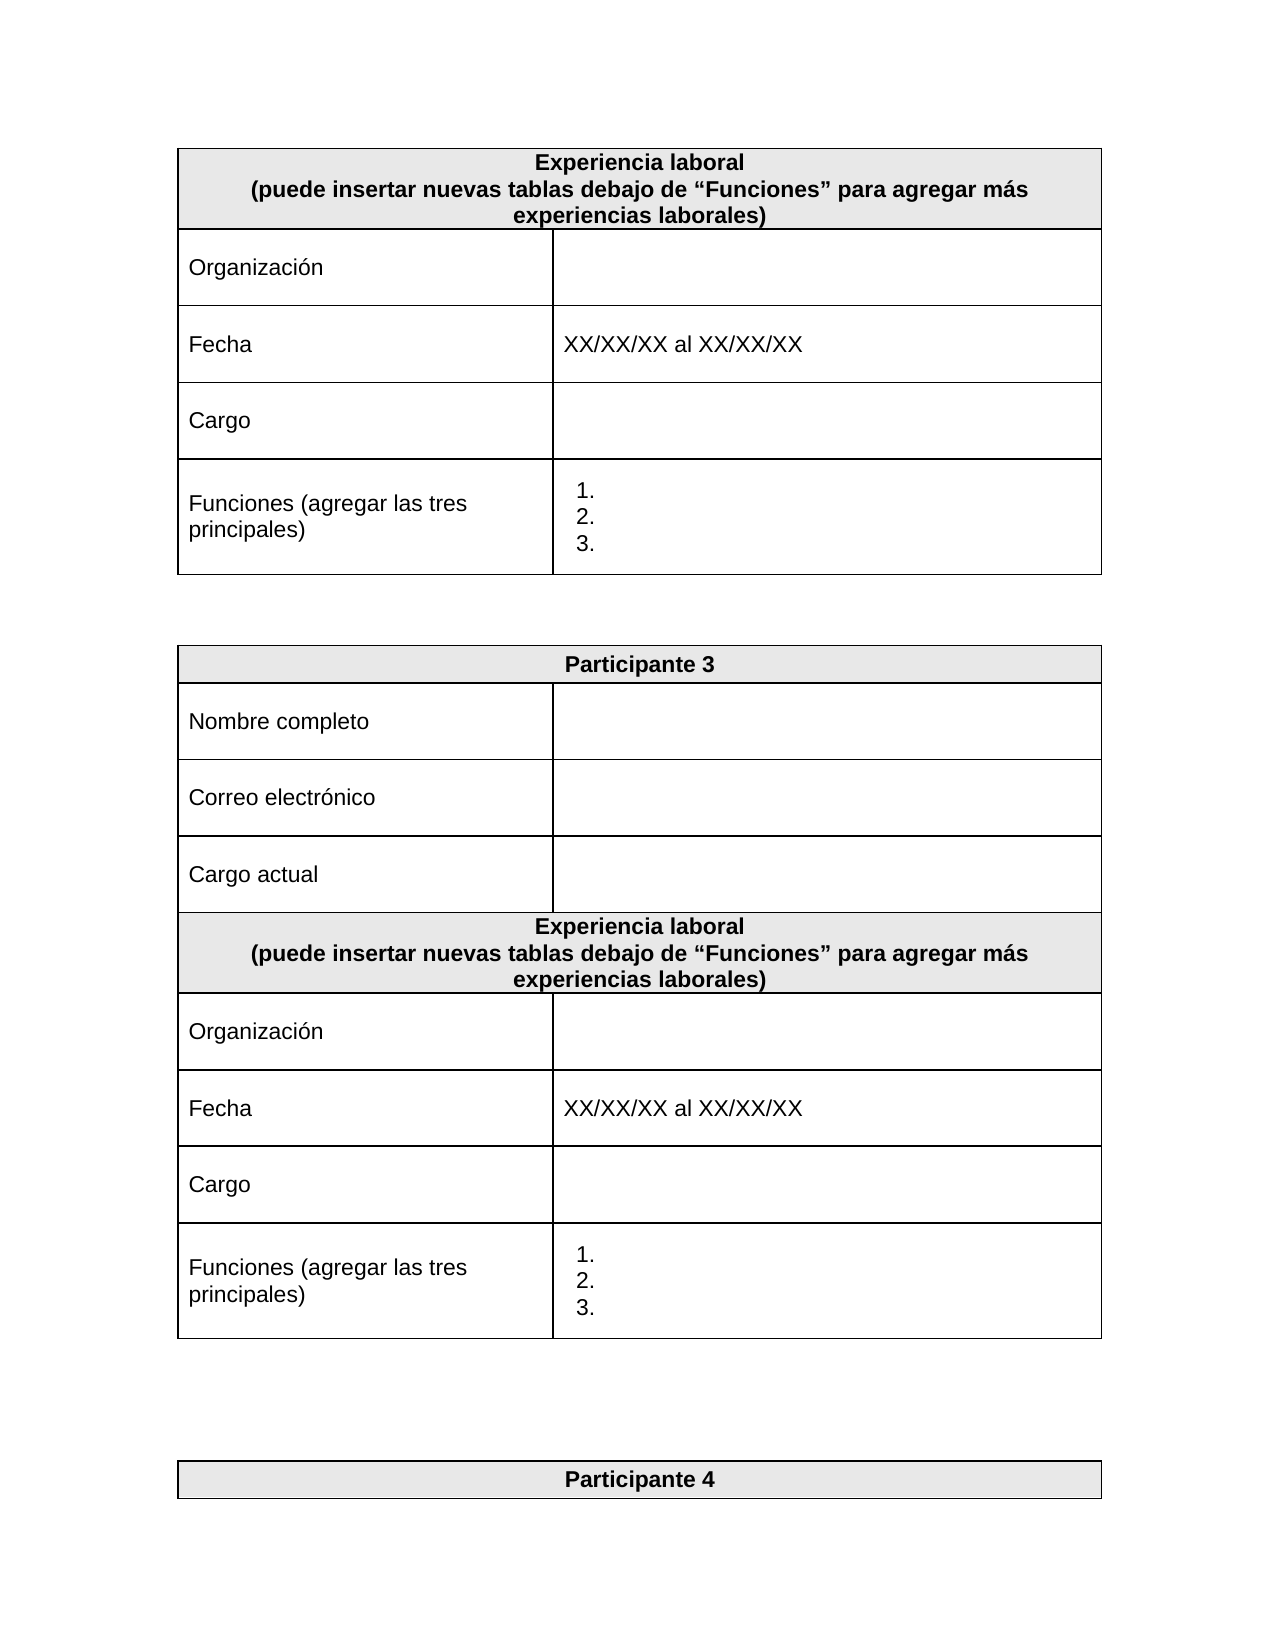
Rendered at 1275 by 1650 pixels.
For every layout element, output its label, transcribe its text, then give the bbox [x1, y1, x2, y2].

table_cell Experiencia laboral (puede insertar nuevas tablas debajo de “Funciones” para agregar más experiencias laborales) [179, 913, 1101, 992]
table_cell XX/XX/XX al XX/XX/XX [554, 1071, 1101, 1145]
table_header Participante 4 [179, 1462, 1101, 1497]
table_cell Experiencia laboral (puede insertar nuevas tablas debajo de “Funciones” para agregar más experiencias laborales) [179, 149, 1101, 228]
table_cell 1. 2. 3. [554, 460, 1101, 573]
table_cell Organización [179, 994, 552, 1069]
table_cell [554, 383, 1101, 458]
table_cell [554, 1147, 1101, 1222]
table_cell [554, 760, 1101, 835]
table_header Participante 3 [179, 646, 1101, 682]
table_cell Nombre completo [179, 684, 552, 758]
table_cell XX/XX/XX al XX/XX/XX [554, 306, 1101, 381]
table_cell Cargo actual [179, 837, 552, 912]
table_cell Funciones (agregar las tres principales) [179, 1224, 552, 1338]
table_cell Correo electrónico [179, 760, 552, 835]
table_cell [554, 994, 1101, 1069]
table_cell Fecha [179, 1071, 552, 1145]
table_cell [554, 684, 1101, 758]
table_cell 1. 2. 3. [554, 1224, 1101, 1338]
table_cell Cargo [179, 1147, 552, 1222]
table_cell [554, 837, 1101, 912]
table_cell Organización [179, 230, 552, 305]
table_cell [554, 230, 1101, 305]
table_cell Fecha [179, 306, 552, 381]
table_cell Cargo [179, 383, 552, 458]
table_cell Funciones (agregar las tres principales) [179, 460, 552, 573]
